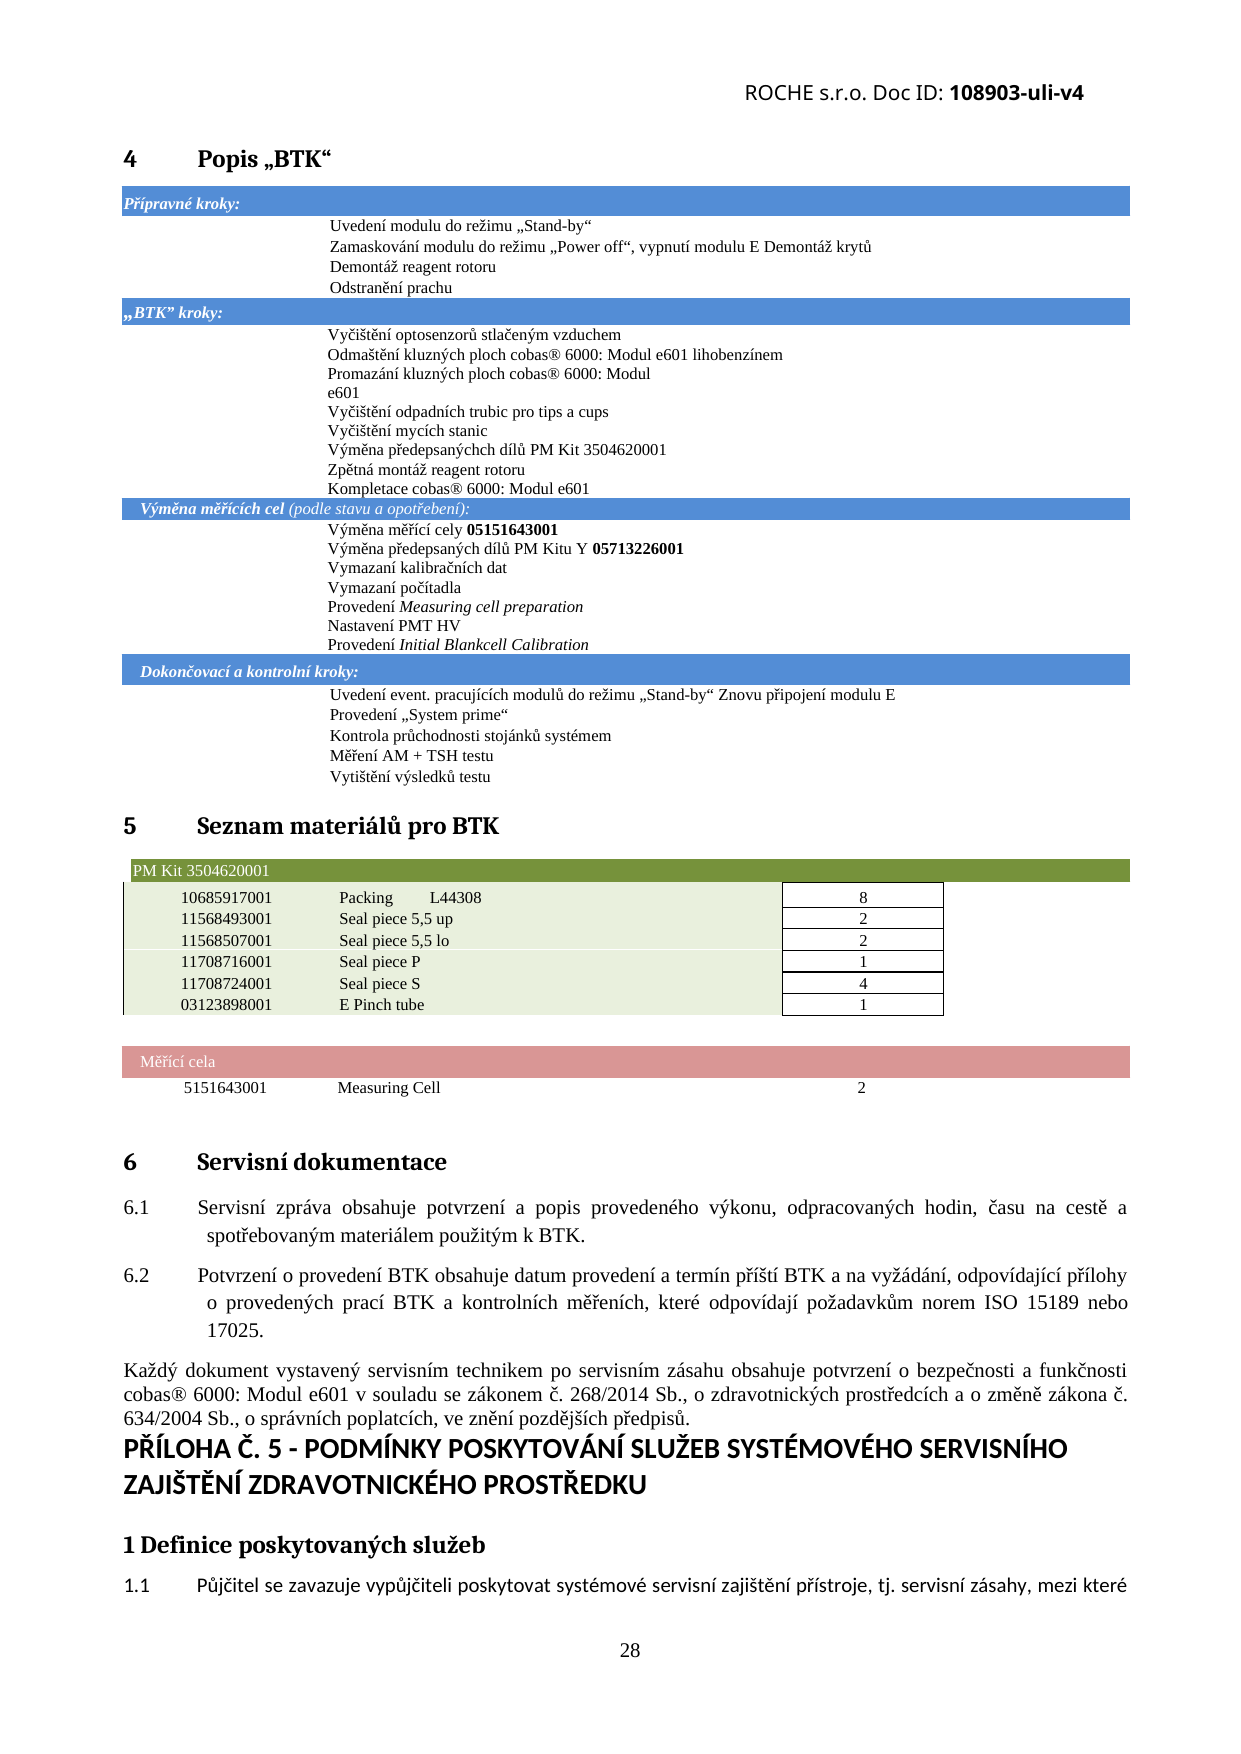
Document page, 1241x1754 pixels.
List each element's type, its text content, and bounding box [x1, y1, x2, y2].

text Vymazaní kalibračních dat [327, 558, 1129, 577]
list Potvrzení o provedení BTK obsahuje datum provedení a termín příští BTK a na vyžádání, odpovídající přílohy o provedených prací BTK a kontrolních měřeních, které odpovídají požadavkům norem ISO 15189 nebo 17025. [123, 1263, 1129, 1342]
text „BTK” kroky: [123, 300, 1129, 324]
text Provedení Measuring cell preparation [327, 597, 1129, 616]
list Servisní dokumentace [123, 1147, 1129, 1176]
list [123, 1572, 1129, 1597]
table_cell 1 [783, 994, 943, 1015]
text Demontáž reagent rotoru [327, 257, 1129, 276]
table_cell 2 [783, 908, 943, 928]
table_cell Seal piece P [305, 950, 782, 971]
text Uvedení event. pracujících modulů do režimu „Stand-by“ Znovu připojení modulu E [327, 685, 1129, 704]
table_cell 11708716001 [124, 950, 305, 971]
list Seznam materiálů pro BTK [123, 812, 1129, 841]
text 1 Definice poskytovaných služeb [123, 1531, 1129, 1559]
text Výměna měřících cel (podle stavu a opotřebení): [123, 499, 1129, 518]
text Měřící cela [123, 1047, 1129, 1077]
table_cell 11708724001 [124, 971, 305, 993]
text Měření AM + TSH testu [327, 746, 1129, 765]
table_cell Seal piece 5,5 lo [305, 928, 782, 949]
text PŘÍLOHA Č. 5 - PODMÍNKY POSKYTOVÁNÍ SLUŽEB SYSTÉMOVÉHO SERVISNÍHO [123, 1430, 1129, 1466]
text Výměna předepsanýchch dílů PM Kit 3504620001 [327, 440, 1129, 459]
table_cell 1 [783, 951, 943, 971]
table_cell Seal piece 5,5 up [305, 907, 782, 928]
table_cell E Pinch tube [305, 993, 782, 1015]
text Výměna předepsaných dílů PM Kitu Y 05713226001 [327, 539, 1129, 558]
text Kontrola průchodnosti stojánků systémem [327, 726, 1129, 745]
text Vyčištění optosenzorů stlačeným vzduchem [327, 325, 1129, 344]
text Vytištění výsledků testu [327, 766, 1129, 786]
table_cell Seal piece S [305, 971, 782, 993]
text e601 [327, 383, 1129, 402]
text Přípravné kroky: [123, 187, 1129, 215]
table_cell 2 [783, 929, 943, 949]
text Vyčištění odpadních trubic pro tips a cups [327, 402, 1129, 421]
text Vymazaní počítadla [327, 577, 1129, 597]
text Zpětná montáž reagent rotoru [327, 459, 1129, 478]
text Kompletace cobas® 6000: Modul e601 [327, 478, 1129, 498]
text Odstranění prachu [327, 277, 1129, 297]
text Provedení Initial Blankcell Calibration [327, 635, 1129, 654]
list Servisní zpráva obsahuje potvrzení a popis provedeného výkonu, odpracovaných hodin, času na cestě a spotřebovaným materiálem použitým k BTK. [123, 1195, 1129, 1247]
text Zamaskování modulu do režimu „Power off“, vypnutí modulu E Demontáž krytů [327, 237, 1129, 256]
text Vyčištění mycích stanic [327, 421, 1129, 440]
text Nastavení PMT HV [327, 616, 1129, 635]
table_cell 03123898001 [124, 993, 305, 1015]
list Popis „BTK“ [123, 144, 1129, 173]
text PM Kit 3504620001 [133, 861, 1129, 880]
text ZAJIŠTĚNÍ ZDRAVOTNICKÉHO PROSTŘEDKU [123, 1466, 1129, 1501]
table_cell 4 [783, 973, 943, 993]
table_header Packing L44308 [305, 882, 782, 907]
table_header 10685917001 [124, 882, 305, 907]
table_cell 11568493001 [124, 907, 305, 928]
text 5151643001 Measuring Cell 2 [123, 1078, 1129, 1097]
text Každý dokument vystavený servisním technikem po servisním zásahu obsahuje potvrzení o bezpečnosti a funkčnosti cobas® 6000: Modul e601 v souladu se zákonem č. 268/2014 Sb., o zdravotnických prostředcích a o změně zákona č. 634/2004 Sb., o správních poplatcích, ve znění pozdějších předpisů. [123, 1358, 1129, 1430]
text Uvedení modulu do režimu „Stand-by“ [327, 216, 1129, 235]
table_header 8 [783, 883, 943, 907]
table_cell 11568507001 [124, 928, 305, 949]
text Dokončovací a kontrolní kroky: [123, 656, 1129, 683]
text Odmaštění kluzných ploch cobas® 6000: Modul e601 lihobenzínem [327, 344, 1129, 363]
text Provedení „System prime“ [327, 705, 1129, 724]
text Výměna měřící cely 05151643001 [327, 520, 1129, 539]
text Promazání kluzných ploch cobas® 6000: Modul [327, 363, 1129, 383]
